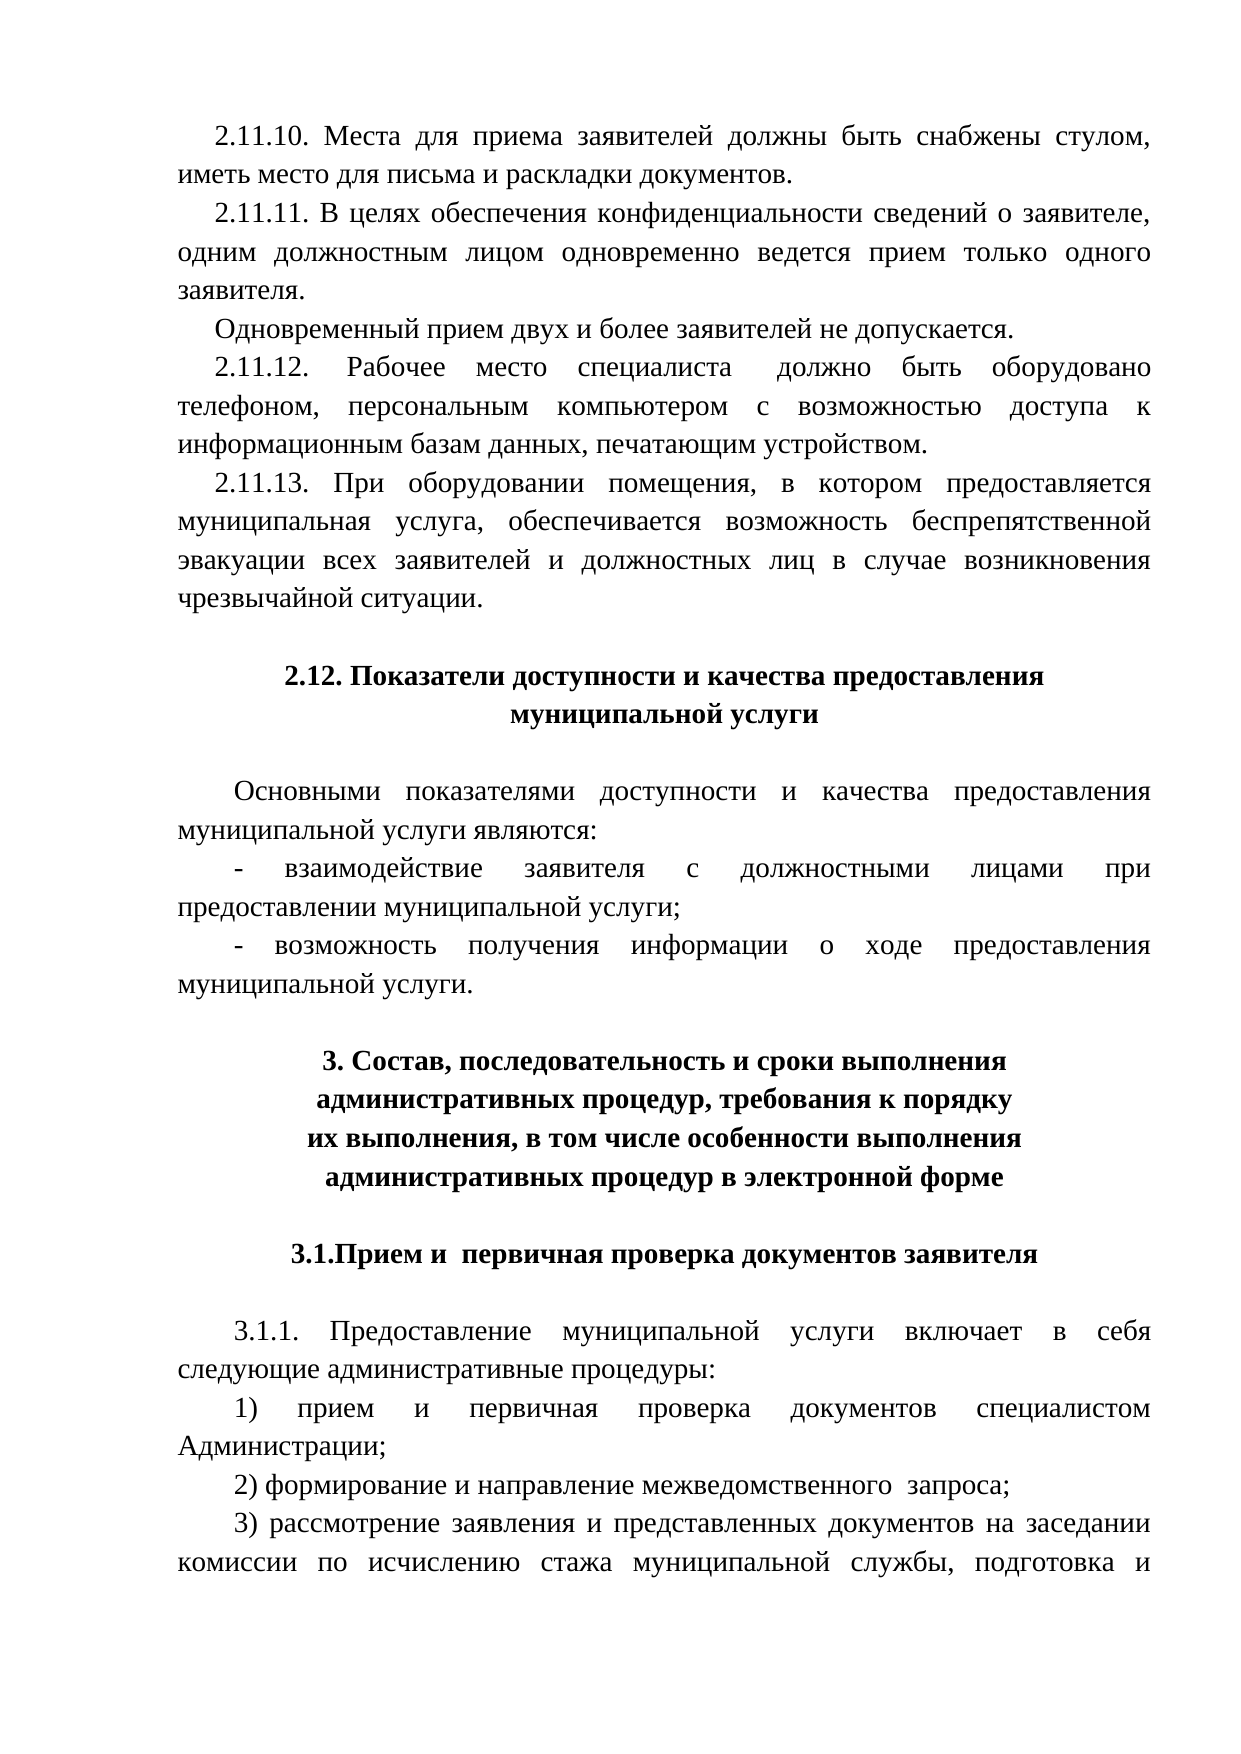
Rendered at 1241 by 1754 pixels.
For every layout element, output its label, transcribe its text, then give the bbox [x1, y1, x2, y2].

text Одновременный прием двух и более заявителей не допускается. [177, 311, 1152, 344]
text 2.11.11. В целях обеспечения конфиденциальности сведений о заявителе, одним должностным лицом одновременно ведется прием только одного заявителя. [177, 195, 1152, 306]
text 2.12. Показатели доступности и качества предоставления [177, 658, 1152, 691]
text административных процедур в электронной форме [177, 1159, 1152, 1192]
text 2.11.10. Места для приема заявителей должны быть снабжены стулом, иметь место для письма и раскладки документов. [177, 118, 1152, 190]
text - возможность получения информации о ходе предоставления муниципальной услуги. [177, 927, 1152, 999]
text 3. Состав, последовательность и сроки выполнения [177, 1043, 1152, 1077]
text их выполнения, в том числе особенности выполнения [177, 1120, 1152, 1154]
text муниципальной услуги [177, 696, 1152, 730]
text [177, 1506, 1152, 1578]
text 3.1.1. Предоставление муниципальной услуги включает в себя следующие административные процедуры: [177, 1313, 1152, 1385]
text 2.11.13. При оборудовании помещения, в котором предоставляется муниципальная услуга, обеспечивается возможность беспрепятственной эвакуации всех заявителей и должностных лиц в случае возникновения чрезвычайной ситуации. [177, 465, 1152, 614]
text 2.11.12. Рабочее место специалиста должно быть оборудовано телефоном, персональным компьютером с возможностью доступа к информационным базам данных, печатающим устройством. [177, 349, 1152, 460]
text Основными показателями доступности и качества предоставления муниципальной услуги являются: [177, 773, 1152, 845]
text 2) формирование и направление межведомственного запроса; [177, 1467, 1152, 1501]
text административных процедур, требования к порядку [177, 1082, 1152, 1115]
text 1) прием и первичная проверка документов специалистом Администрации; [177, 1390, 1152, 1462]
text 3.1.Прием и первичная проверка документов заявителя [177, 1236, 1152, 1269]
text - взаимодействие заявителя с должностными лицами при предоставлении муниципальной услуги; [177, 850, 1152, 922]
